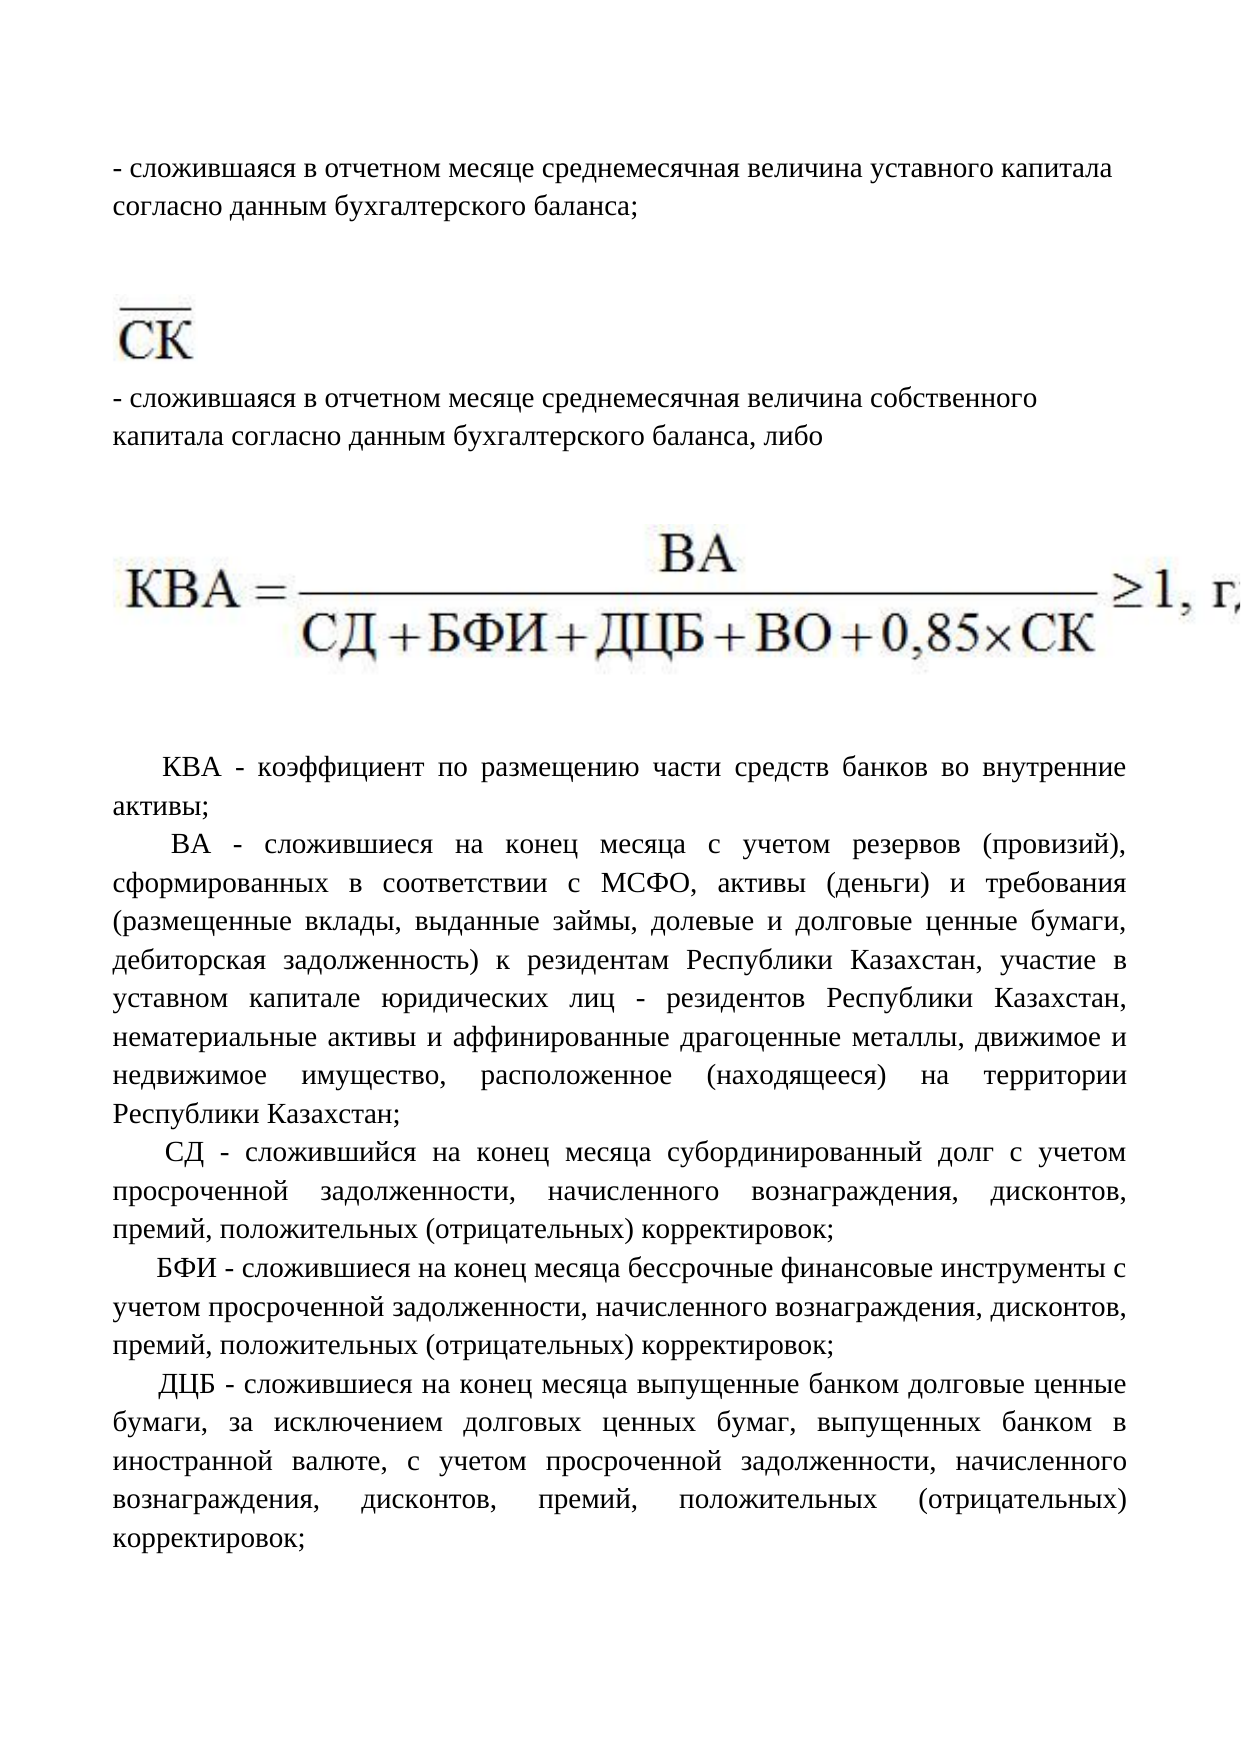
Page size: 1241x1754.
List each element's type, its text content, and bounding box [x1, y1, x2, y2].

text БФИ - сложившиеся на конец месяца бессрочные финансовые инструменты с учетом просроченной задолженности, начисленного вознаграждения, дисконтов, премий, положительных (отрицательных) корректировок; [112, 1250, 1128, 1361]
text ВА - сложившиеся на конец месяца с учетом резервов (провизий), сформированных в соответствии с МСФО, активы (деньги) и требования (размещенные вклады, выданные займы, долевые и долговые ценные бумаги, дебиторская задолженность) к резидентам Республики Казахстан, участие в уставном капитале юридических лиц - резидентов Республики Казахстан, нематериальные активы и аффинированные драгоценные металлы, движимое и недвижимое имущество, расположенное (находящееся) на территории Республики Казахстан; [112, 826, 1128, 1129]
text СД - сложившийся на конец месяца субординированный долг с учетом просроченной задолженности, начисленного вознаграждения, дисконтов, премий, положительных (отрицательных) корректировок; [112, 1134, 1128, 1245]
text КВА - коэффициент по размещению части средств банков во внутренние активы; [112, 749, 1128, 821]
text - сложившаяся в отчетном месяце среднемесячная величина собственного капитала согласно данным бухгалтерского баланса, либо [112, 380, 1128, 521]
picture [112, 524, 1241, 685]
text ДЦБ - сложившиеся на конец месяца выпущенные банком долговые ценные бумаги, за исключением долговых ценных бумаг, выпущенных банком в иностранной валюте, с учетом просроченной задолженности, начисленного вознаграждения, дисконтов, премий, положительных (отрицательных) корректировок; [112, 1366, 1128, 1553]
picture [112, 294, 198, 376]
text - сложившаяся в отчетном месяце среднемесячная величина уставного капитала согласно данным бухгалтерского баланса; [112, 150, 1128, 252]
